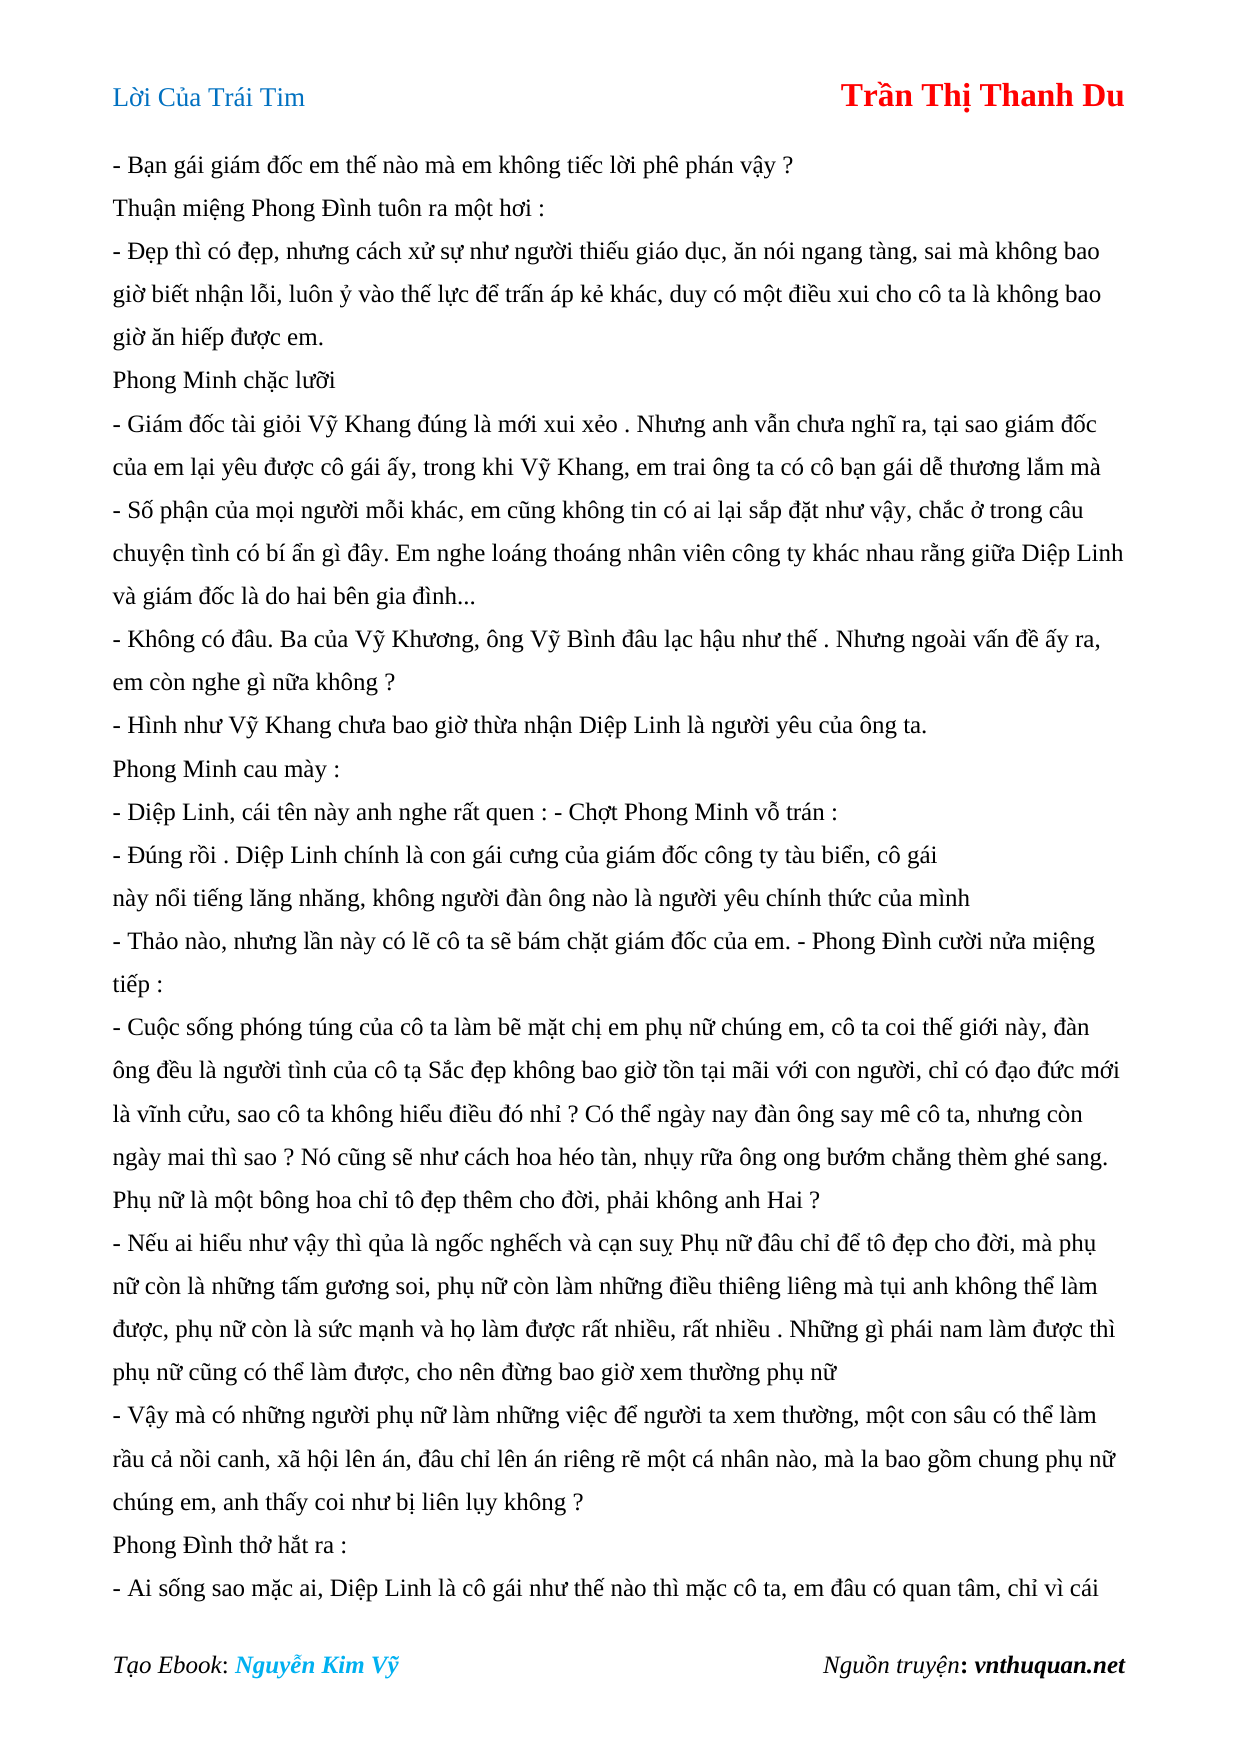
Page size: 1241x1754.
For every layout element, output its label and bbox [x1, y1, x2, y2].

text [112, 150, 1128, 1602]
